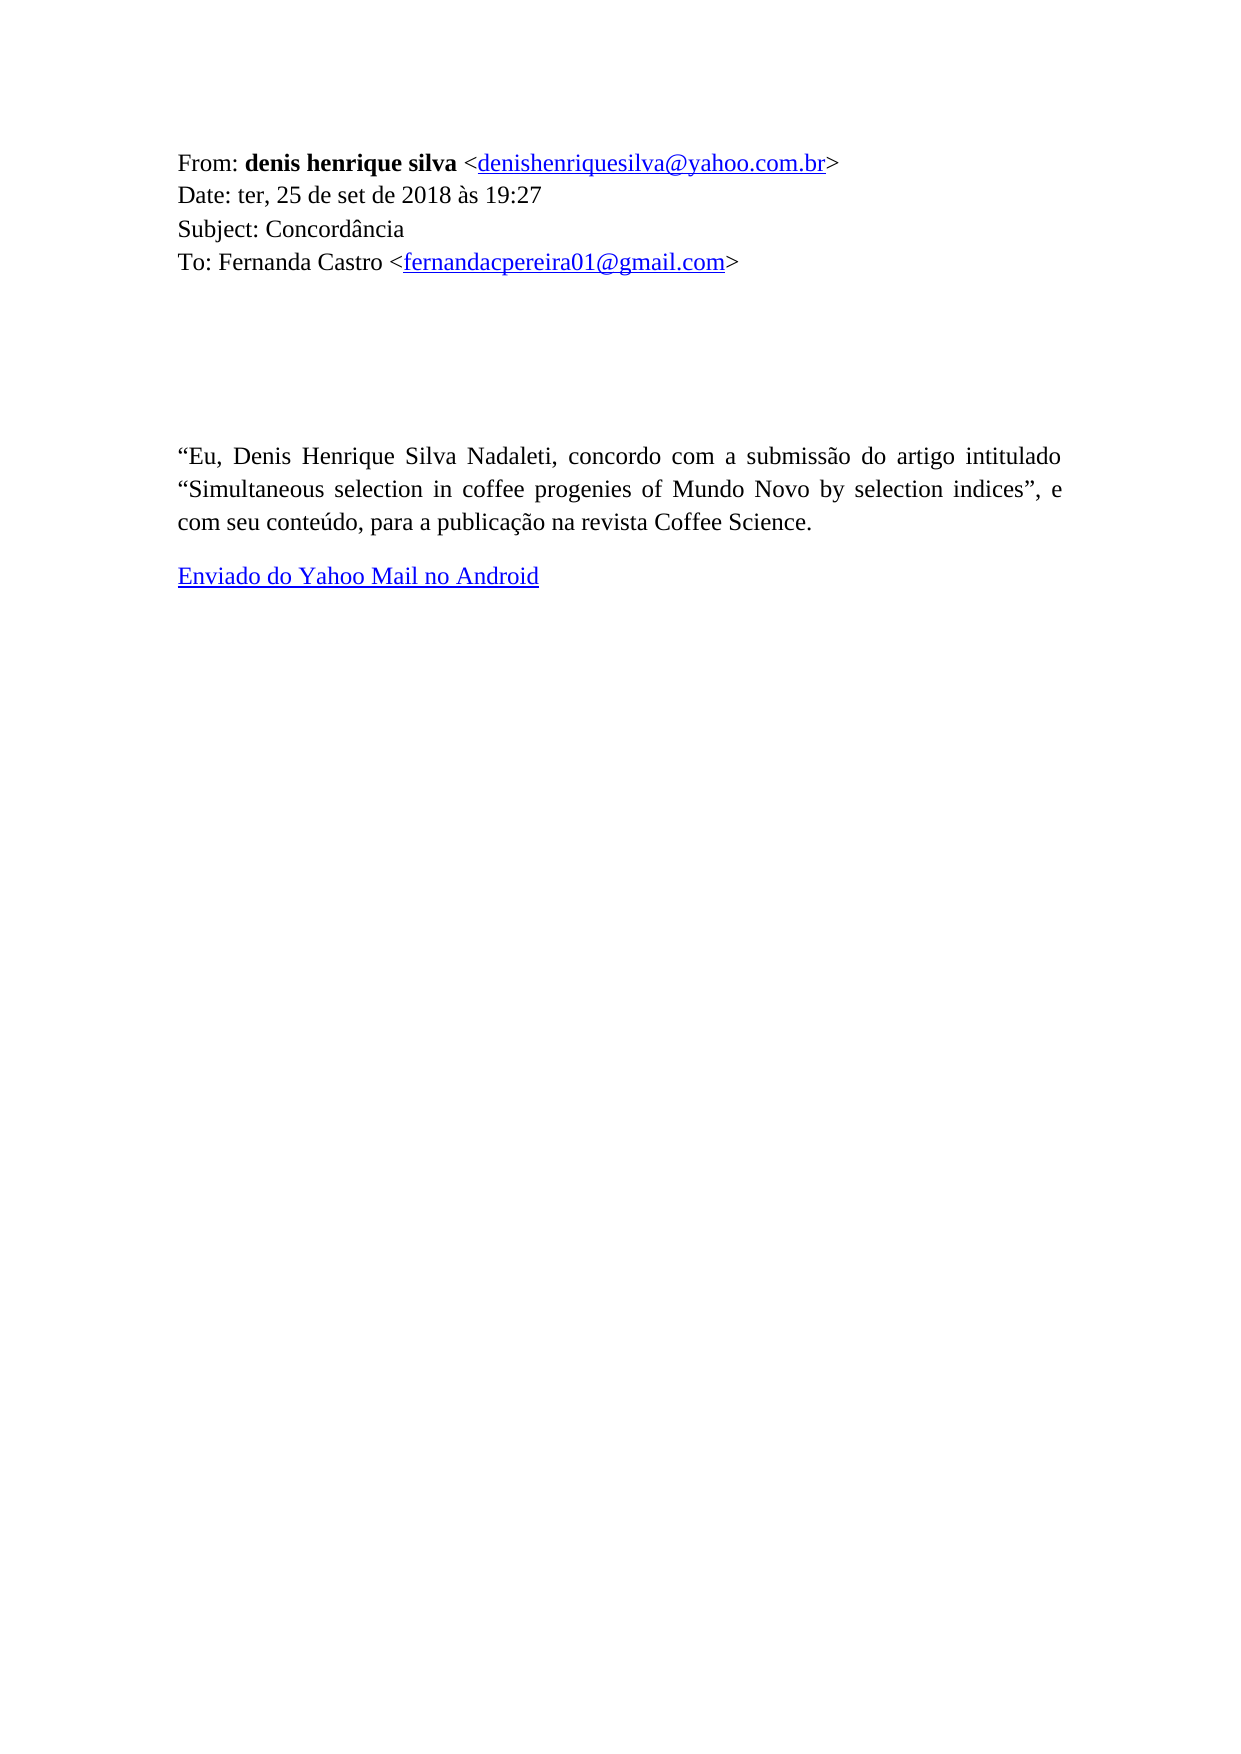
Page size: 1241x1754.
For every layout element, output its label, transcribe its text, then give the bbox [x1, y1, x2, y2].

text “Eu, Denis Henrique Silva Nadaleti, concordo com a submissão do artigo intitulado “Simultaneous selection in coffee progenies of Mundo Novo by selection indices”, e com seu conteúdo, para a publicação na revista Coffee Science. [177, 441, 1063, 536]
text Enviado do Yahoo Mail no Android [177, 561, 1063, 590]
text From: denis henrique silva <denishenriquesilva@yahoo.com.br> Date: ter, 25 de set de 2018 às 19:27 Subject: Concordância To: Fernanda Castro <fernandacpereira01@gmail.com> [177, 148, 1063, 275]
